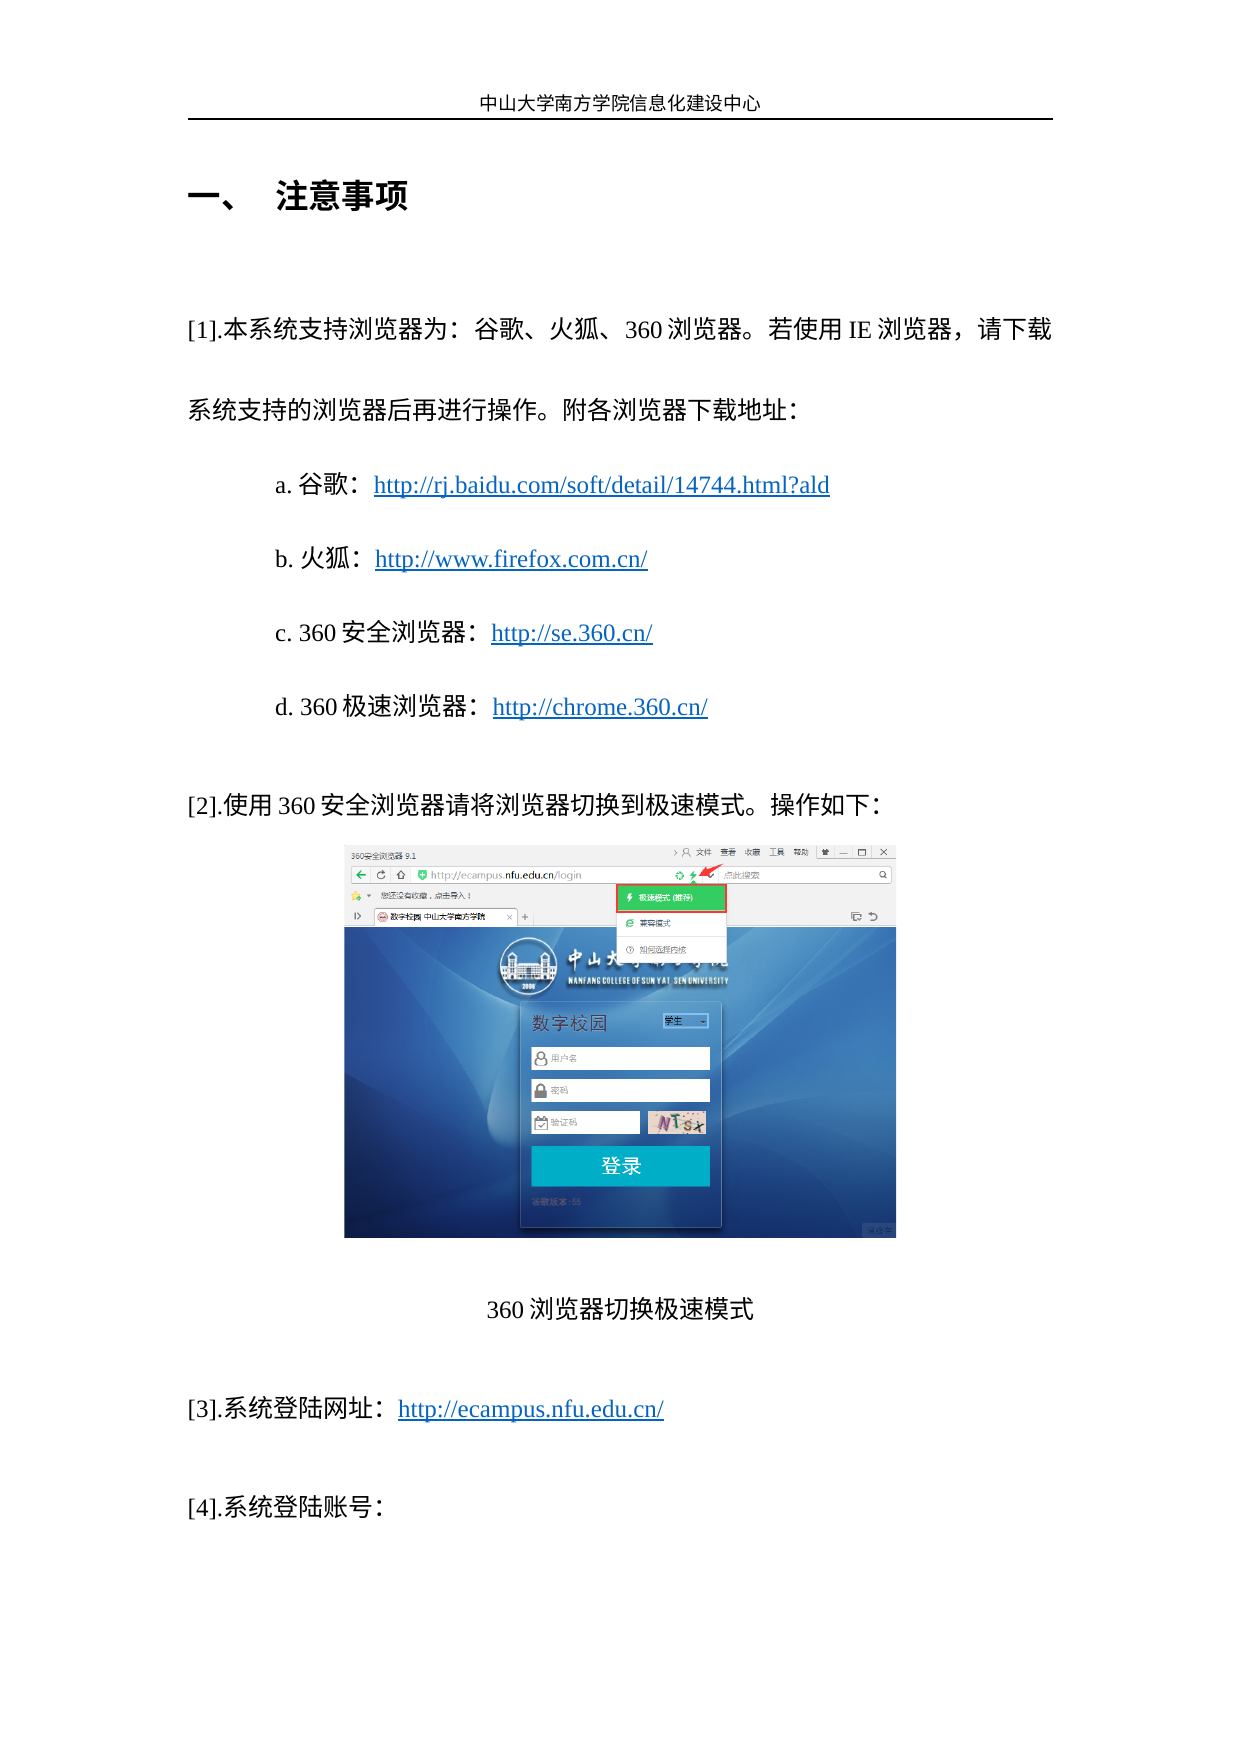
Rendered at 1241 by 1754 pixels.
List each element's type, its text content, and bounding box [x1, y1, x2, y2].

list 360安全浏览器：http://se.360.cn/ [275, 598, 1053, 663]
list 使用360安全浏览器请将浏览器切换到极速模式。操作如下： [187, 771, 1053, 836]
list 系统登陆网址：http://ecampus.nfu.edu.cn/ [187, 1374, 1053, 1439]
picture [344, 845, 897, 1238]
list 系统登陆账号： [187, 1473, 1053, 1538]
list 火狐：http://www.firefox.com.cn/ [275, 524, 1053, 589]
subtitle 注意事项 [187, 162, 1053, 227]
list 谷歌：http://rj.baidu.com/soft/detail/14744.html?ald [275, 450, 1053, 515]
list 360浏览器切换极速模式 [187, 1275, 1053, 1340]
list 360极速浏览器：http://chrome.360.cn/ [275, 672, 1053, 737]
list 本系统支持浏览器为：谷歌、火狐、360浏览器。若使用IE浏览器，请下载系统支持的浏览器后再进行操作。附各浏览器下载地址： [187, 295, 1053, 441]
